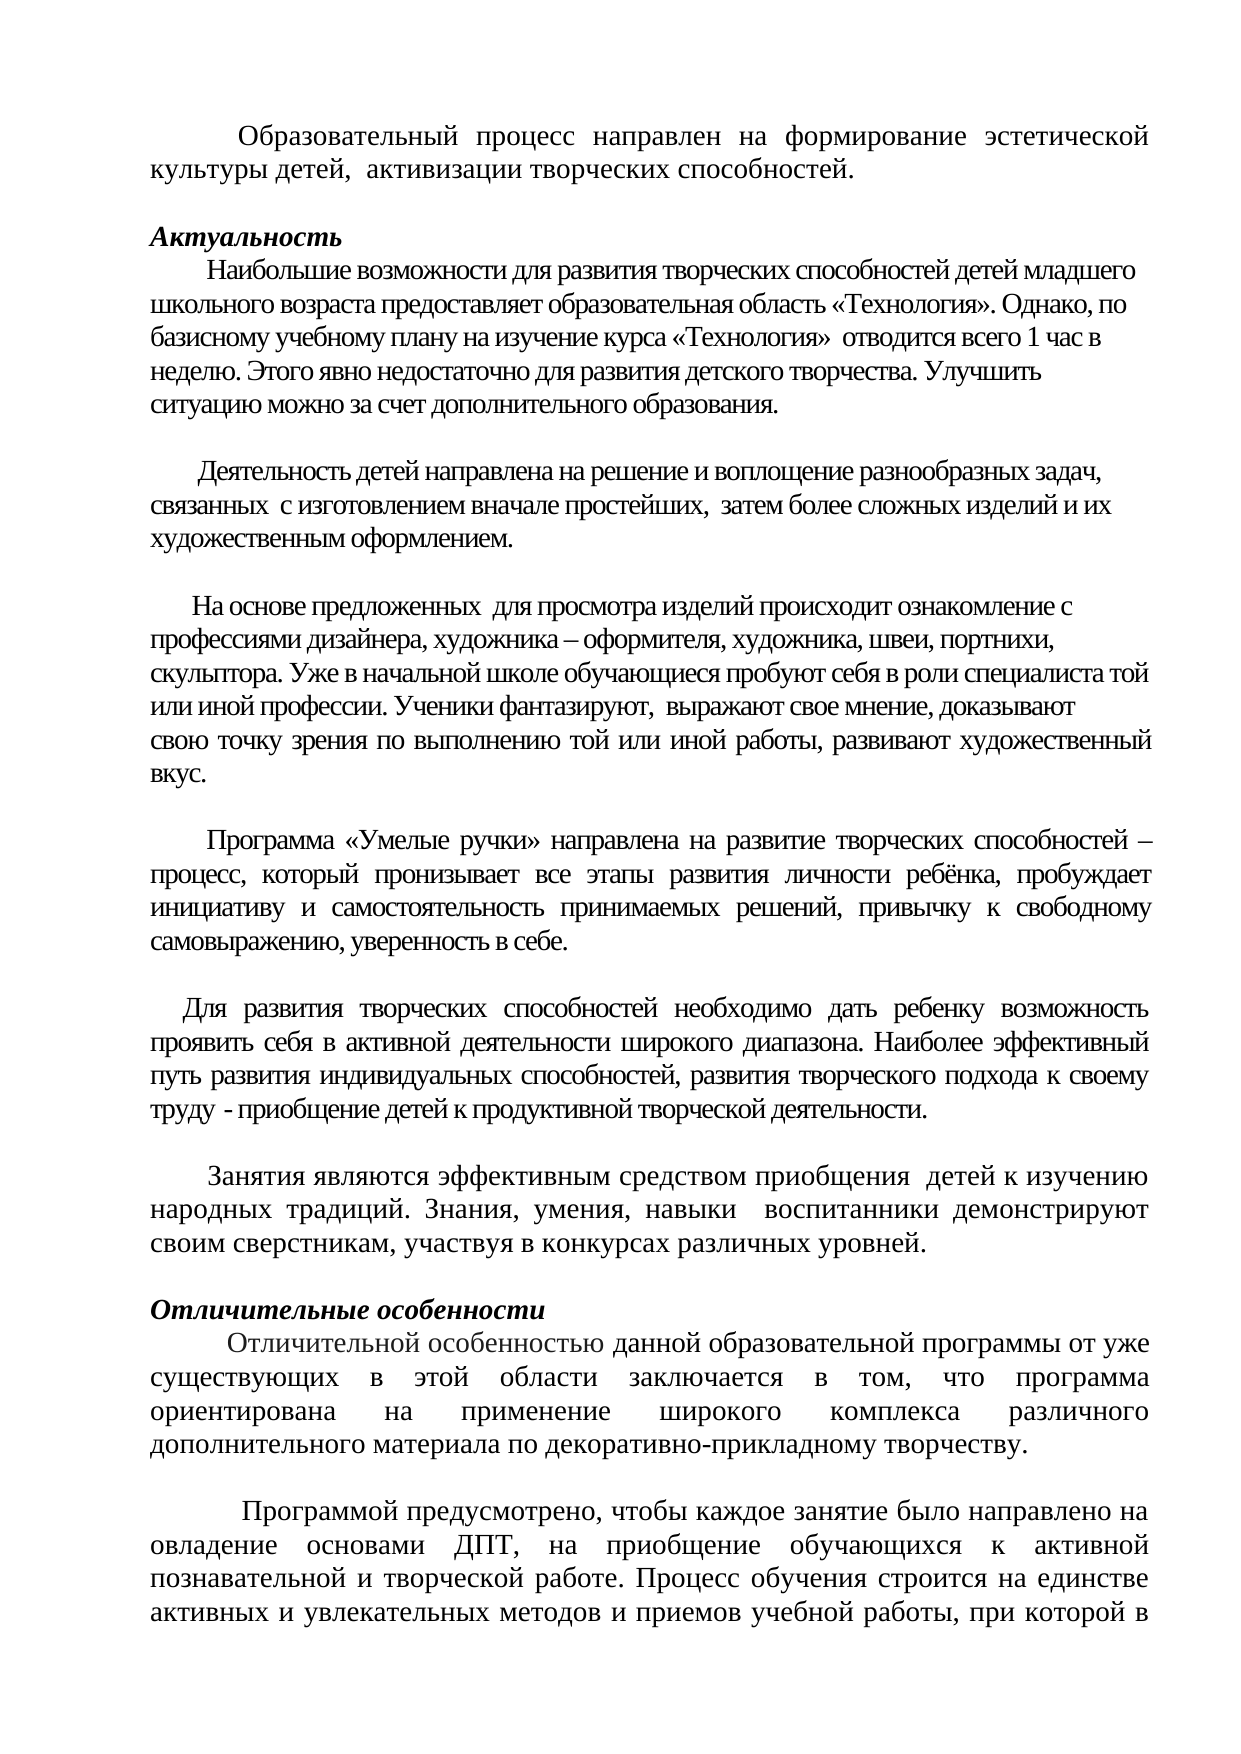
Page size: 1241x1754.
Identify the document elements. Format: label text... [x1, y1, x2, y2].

text свою точку зрения по выполнению той или иной работы, развивают художественный вкус. [150, 722, 1153, 789]
text Актуальность [150, 219, 1150, 252]
text Отличительной особенностью данной образовательной программы от уже существующих в этой области заключается в том, что программа ориентирована на применение широкого комплекса различного дополнительного материала по декоративно-прикладному творчеству. [150, 1326, 1150, 1460]
text Занятия являются эффективным средством приобщения детей к изучению народных традиций. Знания, умения, навыки воспитанники демонстрируют своим сверстникам, участвуя в конкурсах различных уровней. [150, 1158, 1150, 1258]
text Программа «Умелые ручки» направлена на развитие творческих способностей – процесс, который пронизывает все этапы развития личности ребёнка, пробуждает инициативу и самостоятельность принимаемых решений, привычку к свободному самовыражению, уверенность в себе. [150, 822, 1153, 957]
text Отличительные особенности [150, 1292, 1150, 1326]
text Деятельность детей направлена на решение и воплощение разнообразных задач, связанных с изготовлением вначале простейших, затем более сложных изделий и их художественным оформлением. [150, 420, 1153, 554]
text Образовательный процесс направлен на формирование эстетической культуры детей, активизации творческих способностей. [150, 118, 1150, 185]
text Наибольшие возможности для развития творческих способностей детей младшего школьного возраста предоставляет образовательная область «Технология». Однако, по базисному учебному плану на изучение курса «Технология» отводится всего 1 час в неделю. Этого явно недостаточно для развития детского творчества. Улучшить ситуацию можно за счет дополнительного образования. [150, 252, 1153, 420]
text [150, 1493, 1150, 1627]
text На основе предложенных для просмотра изделий происходит ознакомление с профессиями дизайнера, художника – оформителя, художника, швеи, портнихи, скульптора. Уже в начальной школе обучающиеся пробуют себя в роли специалиста той или иной профессии. Ученики фантазируют, выражают свое мнение, доказывают [150, 588, 1150, 722]
text Для развития творческих способностей необходимо дать ребенку возможность проявить себя в активной деятельности широкого диапазона. Наиболее эффективный путь развития индивидуальных способностей, развития творческого подхода к своему труду - приобщение детей к продуктивной творческой деятельности. [150, 990, 1150, 1124]
